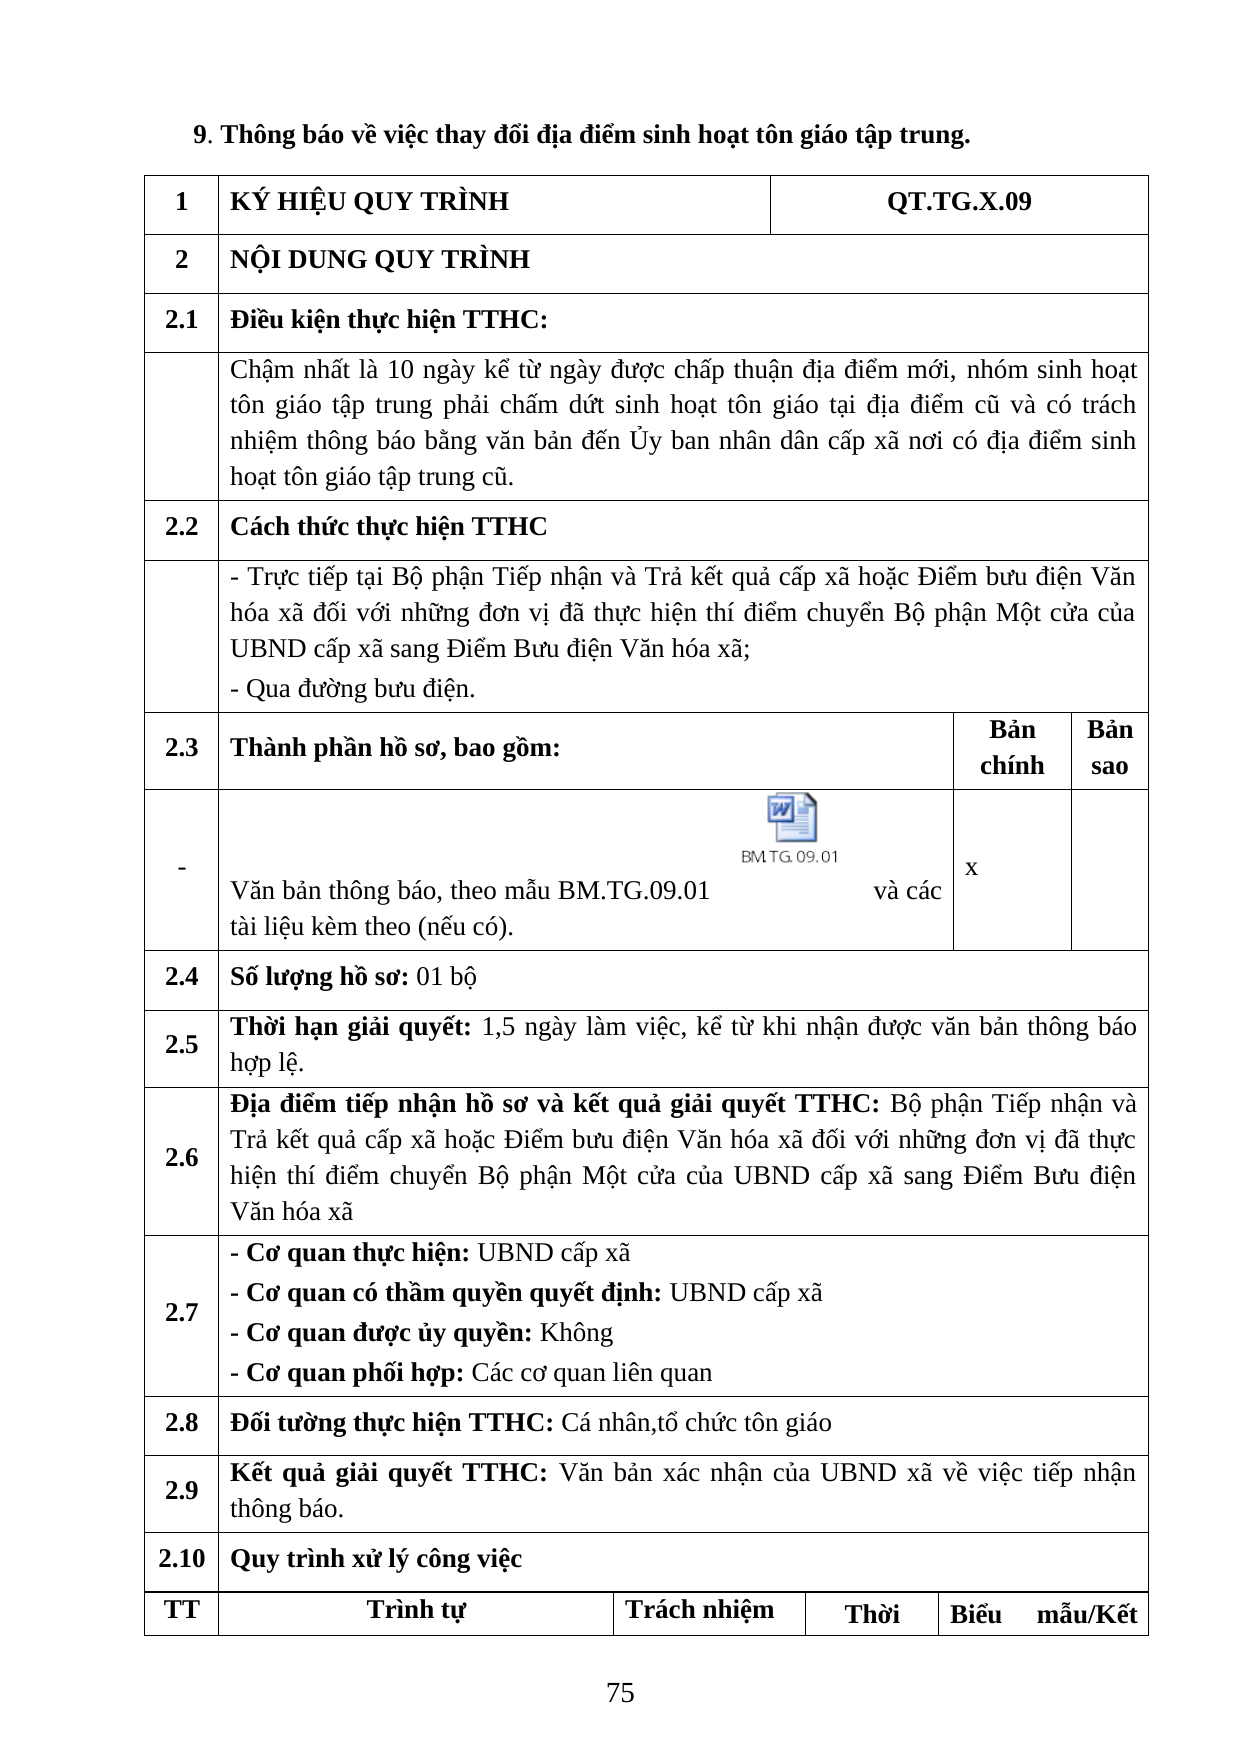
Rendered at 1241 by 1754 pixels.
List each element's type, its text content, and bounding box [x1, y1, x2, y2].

table_cell Bản sao [1072, 713, 1148, 789]
table_header QT.TG.X.09 [771, 176, 1148, 234]
table_cell 2 [145, 235, 218, 293]
table_cell NỘI DUNG QUY TRÌNH [219, 235, 1148, 293]
table_cell 2.2 [145, 501, 218, 559]
table_cell Văn bản thông báo, theo mẫu BM.TG.09.01và các tài liệu kèm theo (nếu có). [219, 790, 953, 950]
table_cell Cách thức thực hiện TTHC [219, 501, 1148, 559]
table_cell [145, 353, 218, 500]
table_cell - Cơ quan thực hiện: UBND cấp xã - Cơ quan có thầm quyền quyết định: UBND cấp xã - Cơ quan được ủy quyền: Không - Cơ quan phối hợp: Các cơ quan liên quan [219, 1236, 1148, 1396]
table_cell 2.5 [145, 1011, 218, 1087]
table_cell Chậm nhất là 10 ngày kể từ ngày được chấp thuận địa điểm mới, nhóm sinh hoạt tôn giáo tập trung phải chấm dứt sinh hoạt tôn giáo tại địa điểm cũ và có trách nhiệm thông báo bằng văn bản đến Ủy ban nhân dân cấp xã nơi có địa điểm sinh hoạt tôn giáo tập trung cũ. [219, 353, 1148, 500]
table_cell Số lượng hồ sơ: 01 bộ [219, 951, 1148, 1009]
text 9. Thông báo về việc thay đổi địa điểm sinh hoạt tôn giáo tập trung. [118, 118, 1122, 149]
table_cell Thời gian [806, 1593, 938, 1635]
table_cell Kết quả giải quyết TTHC: Văn bản xác nhận của UBND xã về việc tiếp nhận thông báo. [219, 1456, 1148, 1532]
table_cell Quy trình xử lý công việc [219, 1533, 1148, 1591]
table_cell - Trực tiếp tại Bộ phận Tiếp nhận và Trả kết quả cấp xã hoặc Điểm bưu điện Văn hóa xã đối với những đơn vị đã thực hiện thí điểm chuyển Bộ phận Một cửa của UBND cấp xã sang Điểm Bưu điện Văn hóa xã; - Qua đường bưu điện. [219, 561, 1148, 712]
table_cell 2.10 [145, 1533, 218, 1591]
table_cell 2.1 [145, 294, 218, 352]
table_cell 2.9 [145, 1456, 218, 1532]
table_cell 2.4 [145, 951, 218, 1009]
table_cell Trình tự [219, 1593, 613, 1635]
table_cell 2.8 [145, 1397, 218, 1455]
table_cell 2.7 [145, 1236, 218, 1396]
table_cell Đối tường thực hiện TTHC: Cá nhân,tổ chức tôn giáo [219, 1397, 1148, 1455]
table_cell Thời hạn giải quyết: 1,5 ngày làm việc, kể từ khi nhận được văn bản thông báo hợp lệ. [219, 1011, 1148, 1087]
table_cell Thành phần hồ sơ, bao gồm: [219, 713, 953, 789]
table_cell 2.6 [145, 1088, 218, 1235]
table_cell Trách nhiệm [614, 1593, 805, 1635]
table_header 1 [145, 176, 218, 234]
table_cell Biểu mẫu/Kết quả [939, 1593, 1148, 1635]
table_cell Bản chính [954, 713, 1071, 789]
table_cell Địa điểm tiếp nhận hồ sơ và kết quả giải quyết TTHC: Bộ phận Tiếp nhận và Trả kết quả cấp xã hoặc Điểm bưu điện Văn hóa xã đối với những đơn vị đã thực hiện thí điểm chuyển Bộ phận Một cửa của UBND cấp xã sang Điểm Bưu điện Văn hóa xã [219, 1088, 1148, 1235]
table_cell [1072, 790, 1148, 950]
table_cell TT [145, 1593, 218, 1635]
table_header KÝ HIỆU QUY TRÌNH [219, 176, 770, 234]
table_cell [145, 561, 218, 712]
table_cell Điều kiện thực hiện TTHC: [219, 294, 1148, 352]
table_cell - [145, 790, 218, 950]
table_cell 2.3 [145, 713, 218, 789]
table_cell x [954, 790, 1071, 950]
